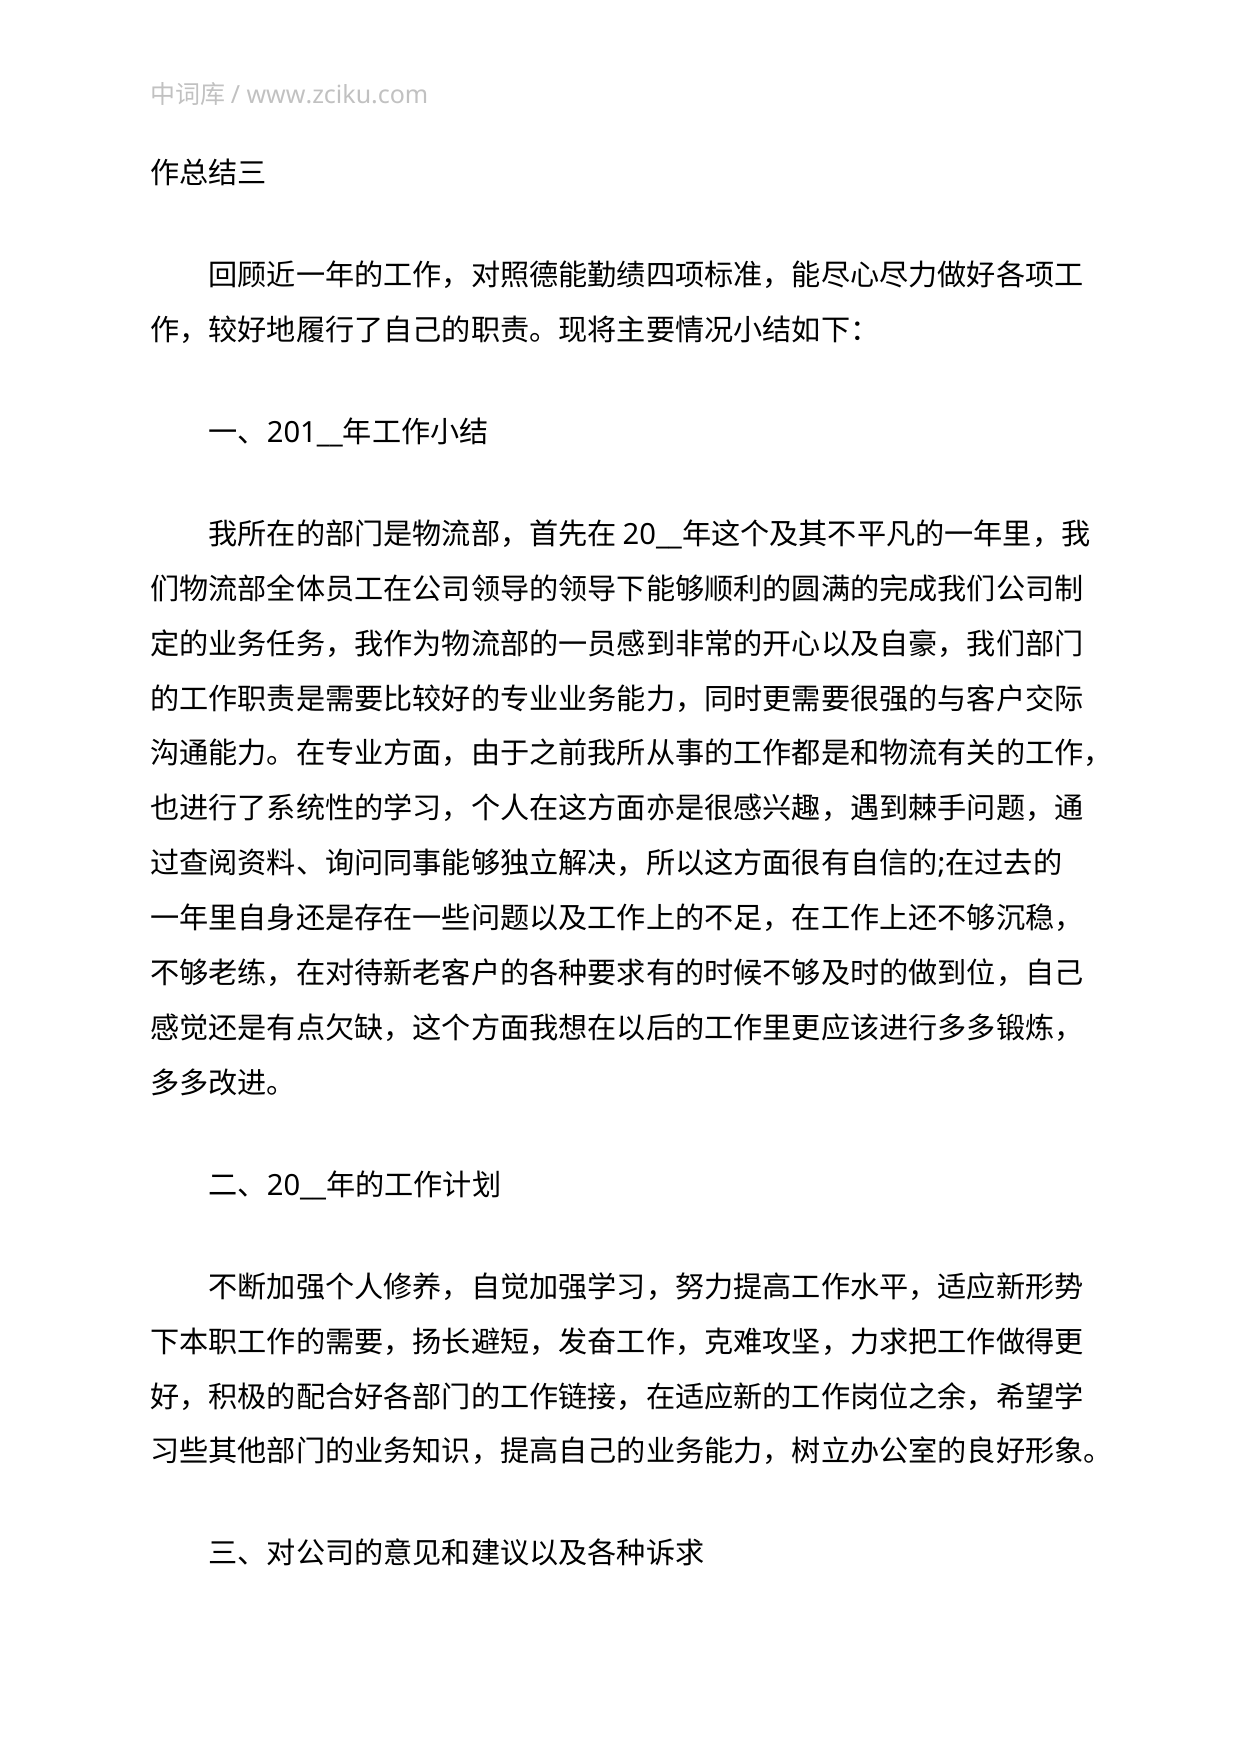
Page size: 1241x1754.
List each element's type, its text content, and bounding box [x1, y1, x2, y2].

text 一、201__年工作小结 [150, 408, 1090, 451]
text 二、20__年的工作计划 [150, 1161, 1090, 1204]
text 三、对公司的意见和建议以及各种诉求 [150, 1530, 1090, 1572]
text 回顾近一年的工作，对照德能勤绩四项标准，能尽心尽力做好各项工作，较好地履行了自己的职责。现将主要情况小结如下： [150, 252, 1090, 349]
text 不断加强个人修养，自觉加强学习，努力提高工作水平，适应新形势下本职工作的需要，扬长避短，发奋工作，克难攻坚，力求把工作做得更好，积极的配合好各部门的工作链接，在适应新的工作岗位之余，希望学习些其他部门的业务知识，提高自己的业务能力，树立办公室的良好形象。 [150, 1263, 1090, 1470]
text 我所在的部门是物流部，首先在20__年这个及其不平凡的一年里，我们物流部全体员工在公司领导的领导下能够顺利的圆满的完成我们公司制定的业务任务，我作为物流部的一员感到非常的开心以及自豪，我们部门的工作职责是需要比较好的专业业务能力，同时更需要很强的与客户交际沟通能力。在专业方面，由于之前我所从事的工作都是和物流有关的工作，也进行了系统性的学习，个人在这方面亦是很感兴趣，遇到棘手问题，通过查阅资料、询问同事能够独立解决，所以这方面很有自信的;在过去的一年里自身还是存在一些问题以及工作上的不足，在工作上还不够沉稳，不够老练，在对待新老客户的各种要求有的时候不够及时的做到位，自己感觉还是有点欠缺，这个方面我想在以后的工作里更应该进行多多锻炼，多多改进。 [150, 510, 1090, 1102]
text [150, 150, 1090, 192]
